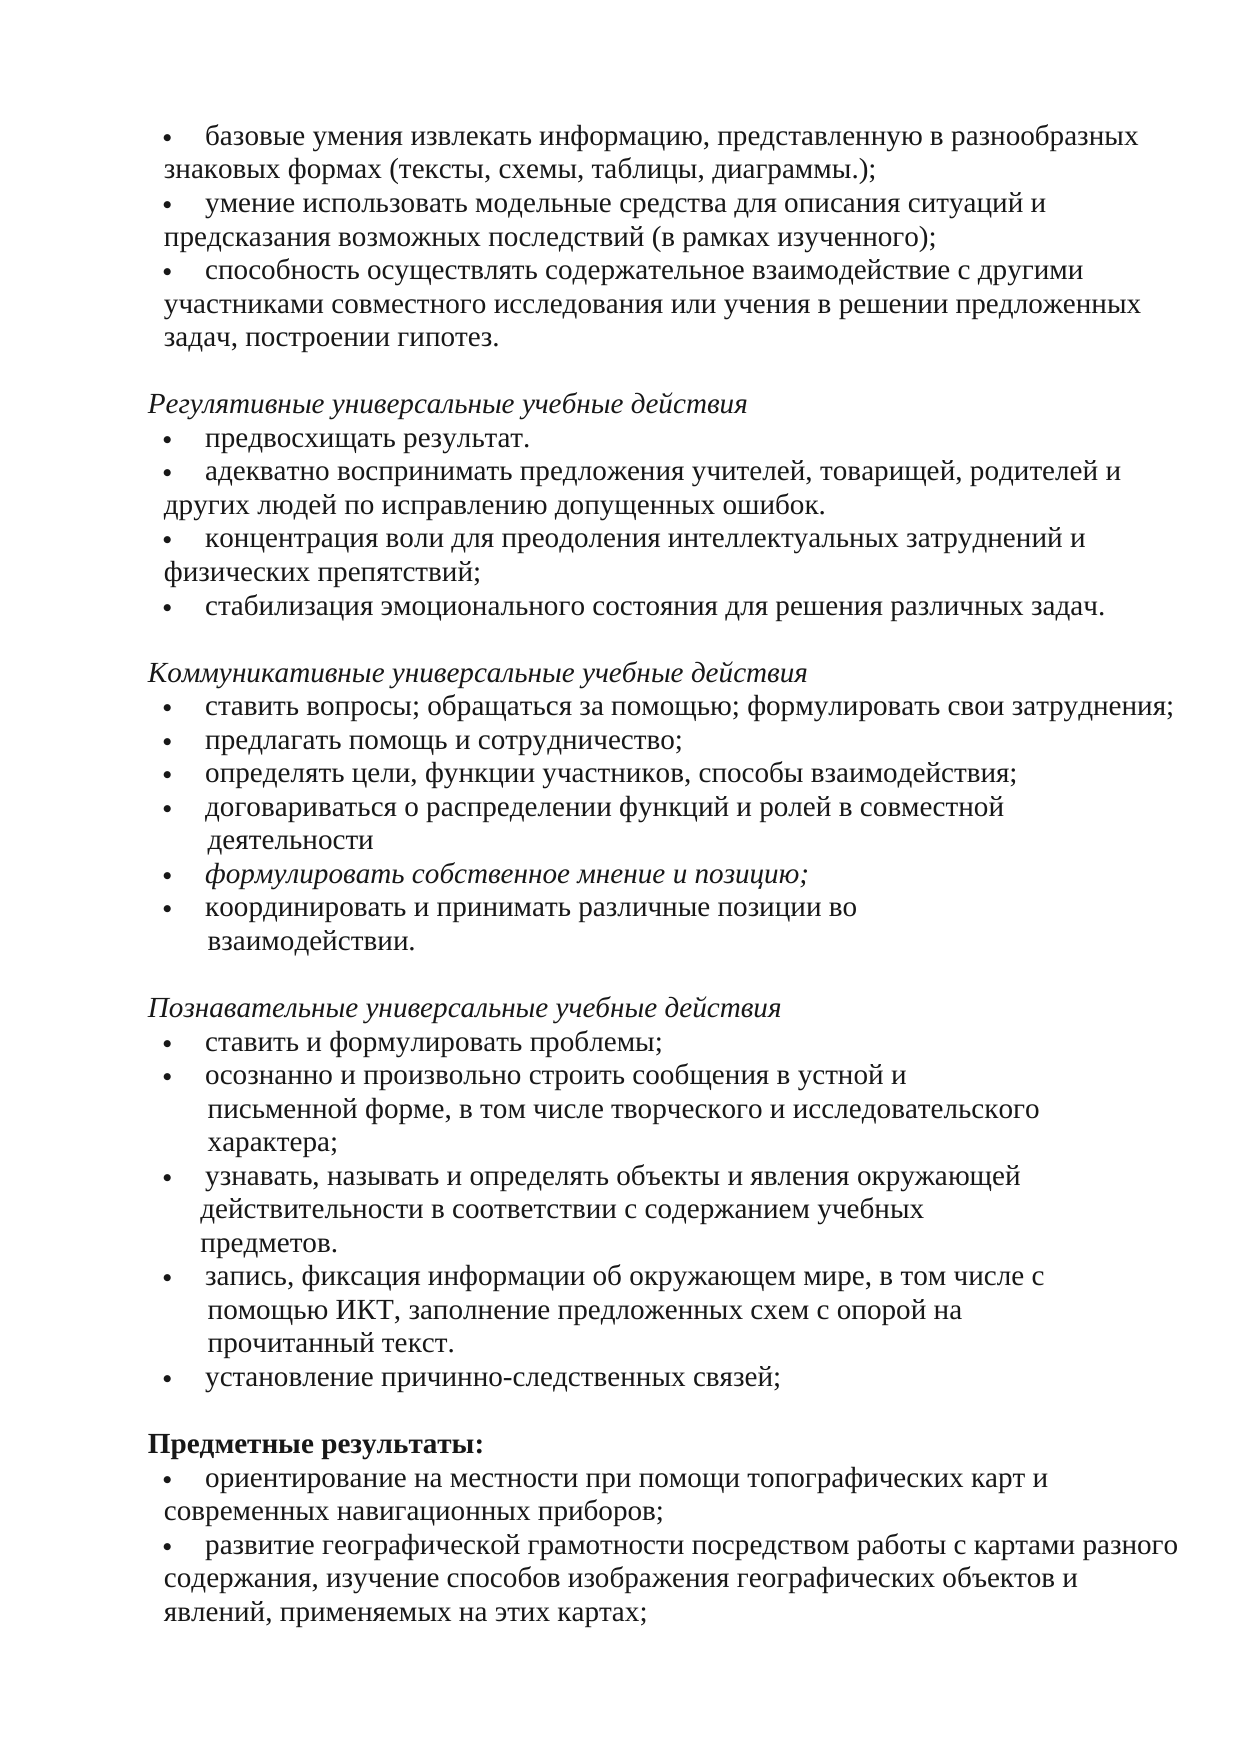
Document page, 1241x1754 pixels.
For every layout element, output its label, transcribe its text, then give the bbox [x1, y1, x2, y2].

text  осознанно и произвольно строить сообщения в устной и [164, 1057, 1181, 1091]
text помощью ИКТ, заполнение предложенных схем с опорой на [164, 1292, 1181, 1326]
text  адекватно воспринимать предложения учителей, товарищей, родителей и других людей по исправлению допущенных ошибок. [164, 453, 1181, 521]
text  умение использовать модельные средства для описания ситуаций и предсказания возможных последствий (в рамках изученного); [164, 185, 1181, 252]
text действительности в соответствии с содержанием учебных [164, 1191, 1181, 1225]
text деятельности [164, 822, 1181, 856]
text  базовые умения извлекать информацию, представленную в разнообразных знаковых формах (тексты, схемы, таблицы, диаграммы.); [164, 118, 1181, 185]
text  ориентирование на местности при помощи топографических карт и современных навигационных приборов; [164, 1460, 1181, 1527]
text характера; [164, 1124, 1181, 1158]
text  предвосхищать результат. [164, 420, 1181, 453]
text  запись, фиксация информации об окружающем мире, в том числе с [164, 1258, 1181, 1292]
text  формулировать собственное мнение и позицию; [164, 856, 1181, 889]
text Регулятивные универсальные учебные действия [89, 386, 1181, 420]
text  ставить и формулировать проблемы; [164, 1024, 1181, 1057]
text  развитие географической грамотности посредством работы с картами разного содержания, изучение способов изображения географических объектов и явлений, применяемых на этих картах; [164, 1527, 1181, 1627]
text Коммуникативные универсальные учебные действия [89, 655, 1181, 688]
text письменной форме, в том числе творческого и исследовательского [164, 1091, 1181, 1124]
text прочитанный текст. [164, 1326, 1181, 1359]
text  ставить вопросы; обращаться за помощью; формулировать свои затруднения; [164, 688, 1181, 722]
text Познавательные универсальные учебные действия [89, 990, 1181, 1024]
text  координировать и принимать различные позиции во [164, 889, 1181, 923]
text взаимодействии. [164, 923, 1181, 957]
text  концентрация воли для преодоления интеллектуальных затруднений и физических препятствий; [164, 521, 1181, 588]
text  предлагать помощь и сотрудничество; [164, 722, 1181, 755]
text  определять цели, функции участников, способы взаимодействия; [164, 755, 1181, 789]
text  договариваться о распределении функций и ролей в совместной [164, 789, 1181, 822]
text Предметные результаты: [89, 1426, 1181, 1460]
text  установление причинно-следственных связей; [164, 1359, 1181, 1393]
text  способность осуществлять содержательное взаимодействие с другими участниками совместного исследования или учения в решении предложенных задач, построении гипотез. [164, 252, 1181, 353]
text предметов. [164, 1225, 1181, 1258]
text  стабилизация эмоционального состояния для решения различных задач. [164, 588, 1181, 621]
text  узнавать, называть и определять объекты и явления окружающей [164, 1158, 1181, 1191]
